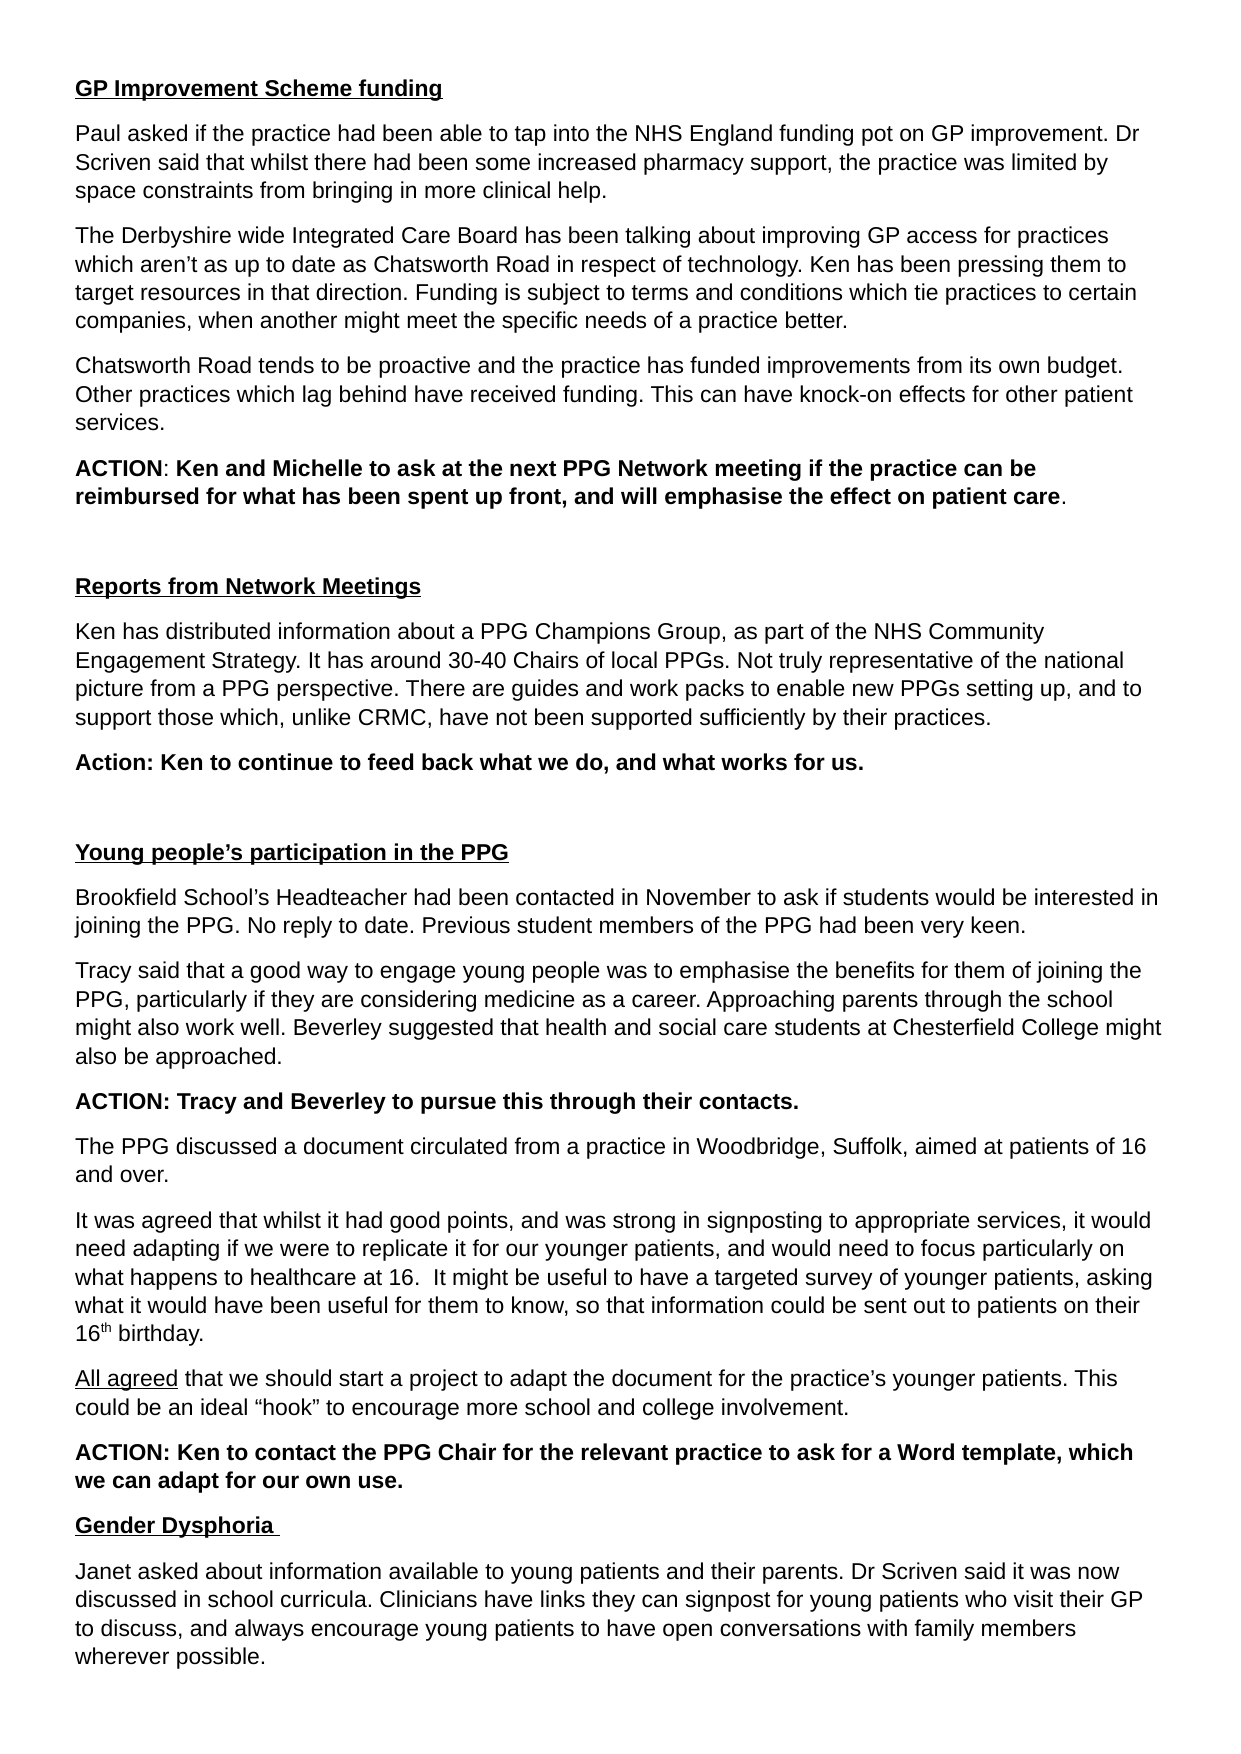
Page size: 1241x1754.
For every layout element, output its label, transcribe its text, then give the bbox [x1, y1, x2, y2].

text Janet asked about information available to young patients and their parents. Dr Scriven said it was now discussed in school curricula. Clinicians have links they can signpost for young patients who visit their GP to discuss, and always encourage young patients to have open conversations with family members wherever possible. [75, 1558, 1165, 1669]
text ACTION: Tracy and Beverley to pursue this through their contacts. [75, 1088, 1165, 1114]
text The Derbyshire wide Integrated Care Board has been talking about improving GP access for practices which aren’t as up to date as Chatsworth Road in respect of technology. Ken has been pressing them to target resources in that direction. Funding is subject to terms and conditions which tie practices to certain companies, when another might meet the specific needs of a practice better. [75, 222, 1165, 334]
text Young people’s participation in the PPG [75, 839, 1165, 865]
text Paul asked if the practice had been able to tap into the NHS England funding pot on GP improvement. Dr Scriven said that whilst there had been some increased pharmacy support, the practice was limited by space constraints from bringing in more clinical help. [75, 120, 1165, 203]
text Chatsworth Road tends to be proactive and the practice has funded improvements from its own budget. Other practices which lag behind have received funding. This can have knock-on effects for other patient services. [75, 352, 1165, 436]
text GP Improvement Scheme funding [75, 75, 1165, 101]
text Tracy said that a good way to engage young people was to emphasise the benefits for them of joining the PPG, particularly if they are considering medicine as a career. Approaching parents through the school might also work well. Beverley suggested that health and social care students at Chesterfield College might also be approached. [75, 957, 1165, 1069]
text Brookfield School’s Headteacher had been contacted in November to ask if students would be interested in joining the PPG. No reply to date. Previous student members of the PPG had been very keen. [75, 884, 1165, 939]
text ACTION: Ken and Michelle to ask at the next PPG Network meeting if the practice can be reimbursed for what has been spent up front, and will emphasise the effect on patient care. [75, 454, 1165, 509]
text Action: Ken to continue to feed back what we do, and what works for us. [75, 749, 1165, 775]
text It was agreed that whilst it had good points, and was strong in signposting to appropriate services, it would need adapting if we were to replicate it for our younger patients, and would need to focus particularly on what happens to healthcare at 16. It might be useful to have a targeted survey of younger patients, asking what it would have been useful for them to know, so that information could be sent out to patients on their 16th birthday. [75, 1207, 1165, 1347]
text Reports from Network Meetings [75, 573, 1165, 599]
text ACTION: Ken to contact the PPG Chair for the relevant practice to ask for a Word template, which we can adapt for our own use. [75, 1439, 1165, 1494]
text Ken has distributed information about a PPG Champions Group, as part of the NHS Community Engagement Strategy. It has around 30-40 Chairs of local PPGs. Not truly representative of the national picture from a PPG perspective. There are guides and work packs to enable new PPGs setting up, and to support those which, unlike CRMC, have not been supported sufficiently by their practices. [75, 618, 1165, 730]
text All agreed that we should start a project to adapt the document for the practice’s younger patients. This could be an ideal “hook” to encourage more school and college involvement. [75, 1365, 1165, 1420]
text Gender Dysphoria [75, 1512, 1165, 1539]
text The PPG discussed a document circulated from a practice in Woodbridge, Suffolk, aimed at patients of 16 and over. [75, 1133, 1165, 1188]
